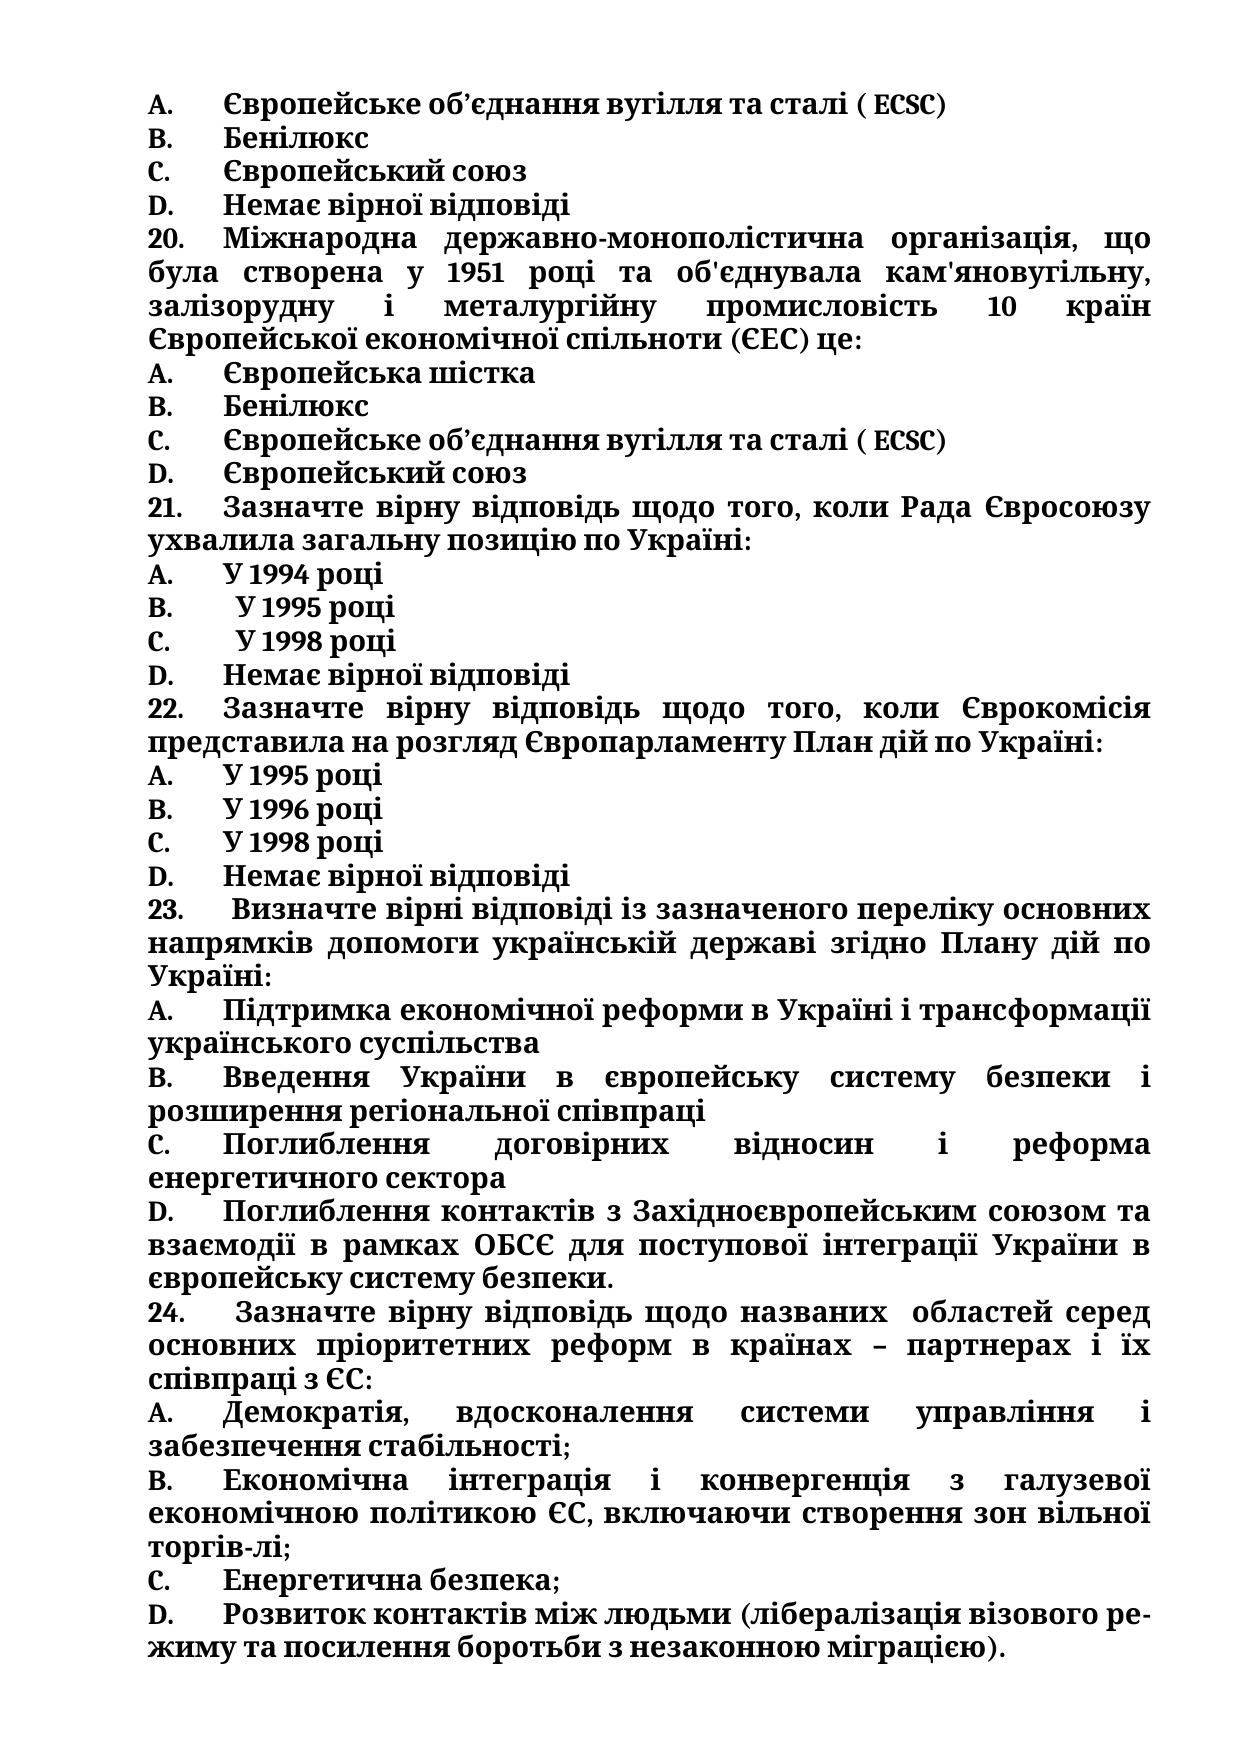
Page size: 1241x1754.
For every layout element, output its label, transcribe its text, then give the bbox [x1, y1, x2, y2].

text C. Енергетична безпека; [148, 1564, 1152, 1598]
text B. Економічна інтеграція і конвергенція з галузевої економічною політикою ЄС, включаючи створення зон вільної торгів-лі; [148, 1464, 1152, 1564]
text 24. Зазначте вірну відповідь щодо названих областей серед основних пріоритетних реформ в країнах – партнерах і їх співпраці з ЄС: [148, 1296, 1152, 1397]
text B. Бенілюкс [148, 122, 1152, 156]
text B. Бенілюкс [148, 390, 1152, 424]
text A. Європейське об’єднання вугілля та сталі ( ECSC) [148, 88, 1152, 122]
text B. У 1995 році [148, 592, 1152, 625]
text C. У 1998 році [148, 625, 1152, 659]
text C. Європейський союз [148, 156, 1152, 189]
text D. Розвиток контактів між людьми (лібералізація візового ре-жиму та посилення боротьби з незаконною міграцією). [148, 1598, 1152, 1665]
text A. Демократія, вдосконалення системи управління і забезпечення стабільності; [148, 1397, 1152, 1464]
text A. У 1995 році [148, 759, 1152, 793]
text D. Немає вірної відповіді [148, 189, 1152, 223]
text 22. Зазначте вірну відповідь щодо того, коли Єврокомісія представила на розгляд Європарламенту План дій по Україні: [148, 692, 1152, 759]
text B. У 1996 році [148, 793, 1152, 826]
text D. Немає вірної відповіді [148, 659, 1152, 692]
text C. Поглиблення договірних відносин і реформа енергетичного сектора [148, 1128, 1152, 1195]
text D. Європейський союз [148, 457, 1152, 491]
text D. Поглиблення контактів з Західноєвропейським союзом та взаємодії в рамках ОБСЄ для поступової інтеграції України в європейську систему безпеки. [148, 1195, 1152, 1296]
text 23. Визначте вірні відповіді із зазначеного переліку основних напрямків допомоги українській державі згідно Плану дій по Україні: [148, 893, 1152, 994]
text B. Введення України в європейську систему безпеки і розширення регіональної співпраці [148, 1061, 1152, 1128]
text 21. Зазначте вірну відповідь щодо того, коли Рада Євросоюзу ухвалила загальну позицію по Україні: [148, 491, 1152, 558]
text 20. Міжнародна державно-монополістична організація, що була створена у 1951 році та об'єднувала кам'яновугільну, залізорудну і металургійну промисловість 10 країн Європейської економічної спільноти (ЄЕС) це: [148, 223, 1152, 357]
text A. У 1994 році [148, 558, 1152, 592]
text D. Немає вірної відповіді [148, 860, 1152, 893]
text C. Європейське об’єднання вугілля та сталі ( ECSC) [148, 424, 1152, 457]
text A. Підтримка економічної реформи в Україні і трансформації українського суспільства [148, 994, 1152, 1061]
text A. Європейська шістка [148, 357, 1152, 390]
text C. У 1998 році [148, 826, 1152, 860]
